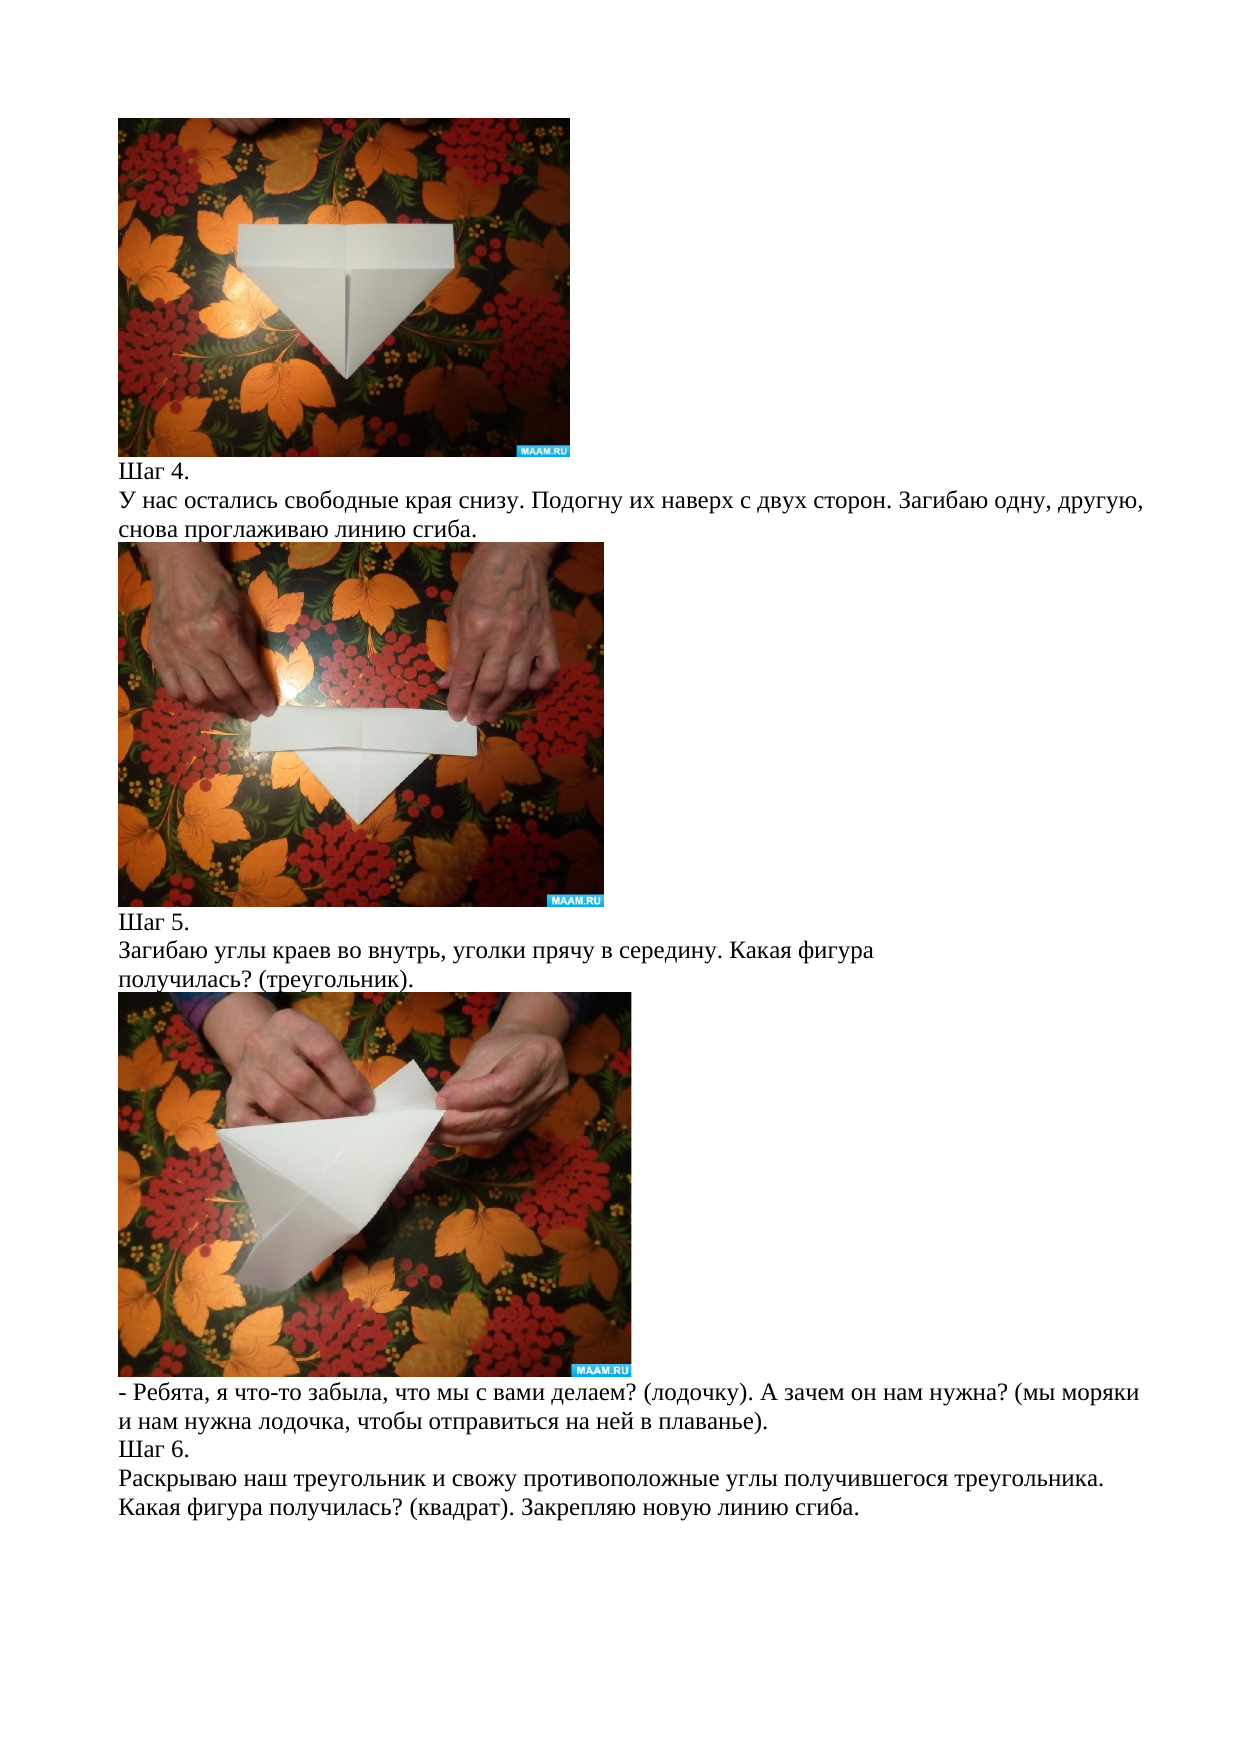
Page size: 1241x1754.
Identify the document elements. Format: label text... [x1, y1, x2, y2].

text У нас остались свободные края снизу. Подогну их наверх с двух сторон. Загибаю одну, другую, снова проглаживаю линию сгиба. [118, 485, 1152, 543]
text Раскрываю наш треугольник и свожу противоположные углы получившегося треугольника. Какая фигура получилась? (квадрат). Закрепляю новую линию сгиба. [118, 1463, 1152, 1521]
text Шаг 5. [118, 907, 1152, 935]
picture [118, 992, 632, 1377]
text - Ребята, я что-то забыла, что мы с вами делаем? (лодочку). А зачем он нам нужна? (мы моряки и нам нужна лодочка, чтобы отправиться на ней в плаванье). [118, 1377, 1152, 1434]
text Шаг 4. [118, 456, 1152, 485]
picture [118, 118, 570, 457]
picture [118, 542, 604, 907]
text Шаг 6. [118, 1434, 1152, 1463]
text Загибаю углы краев во внутрь, уголки прячу в середину. Какая фигура получилась? (треугольник). [118, 935, 1152, 993]
